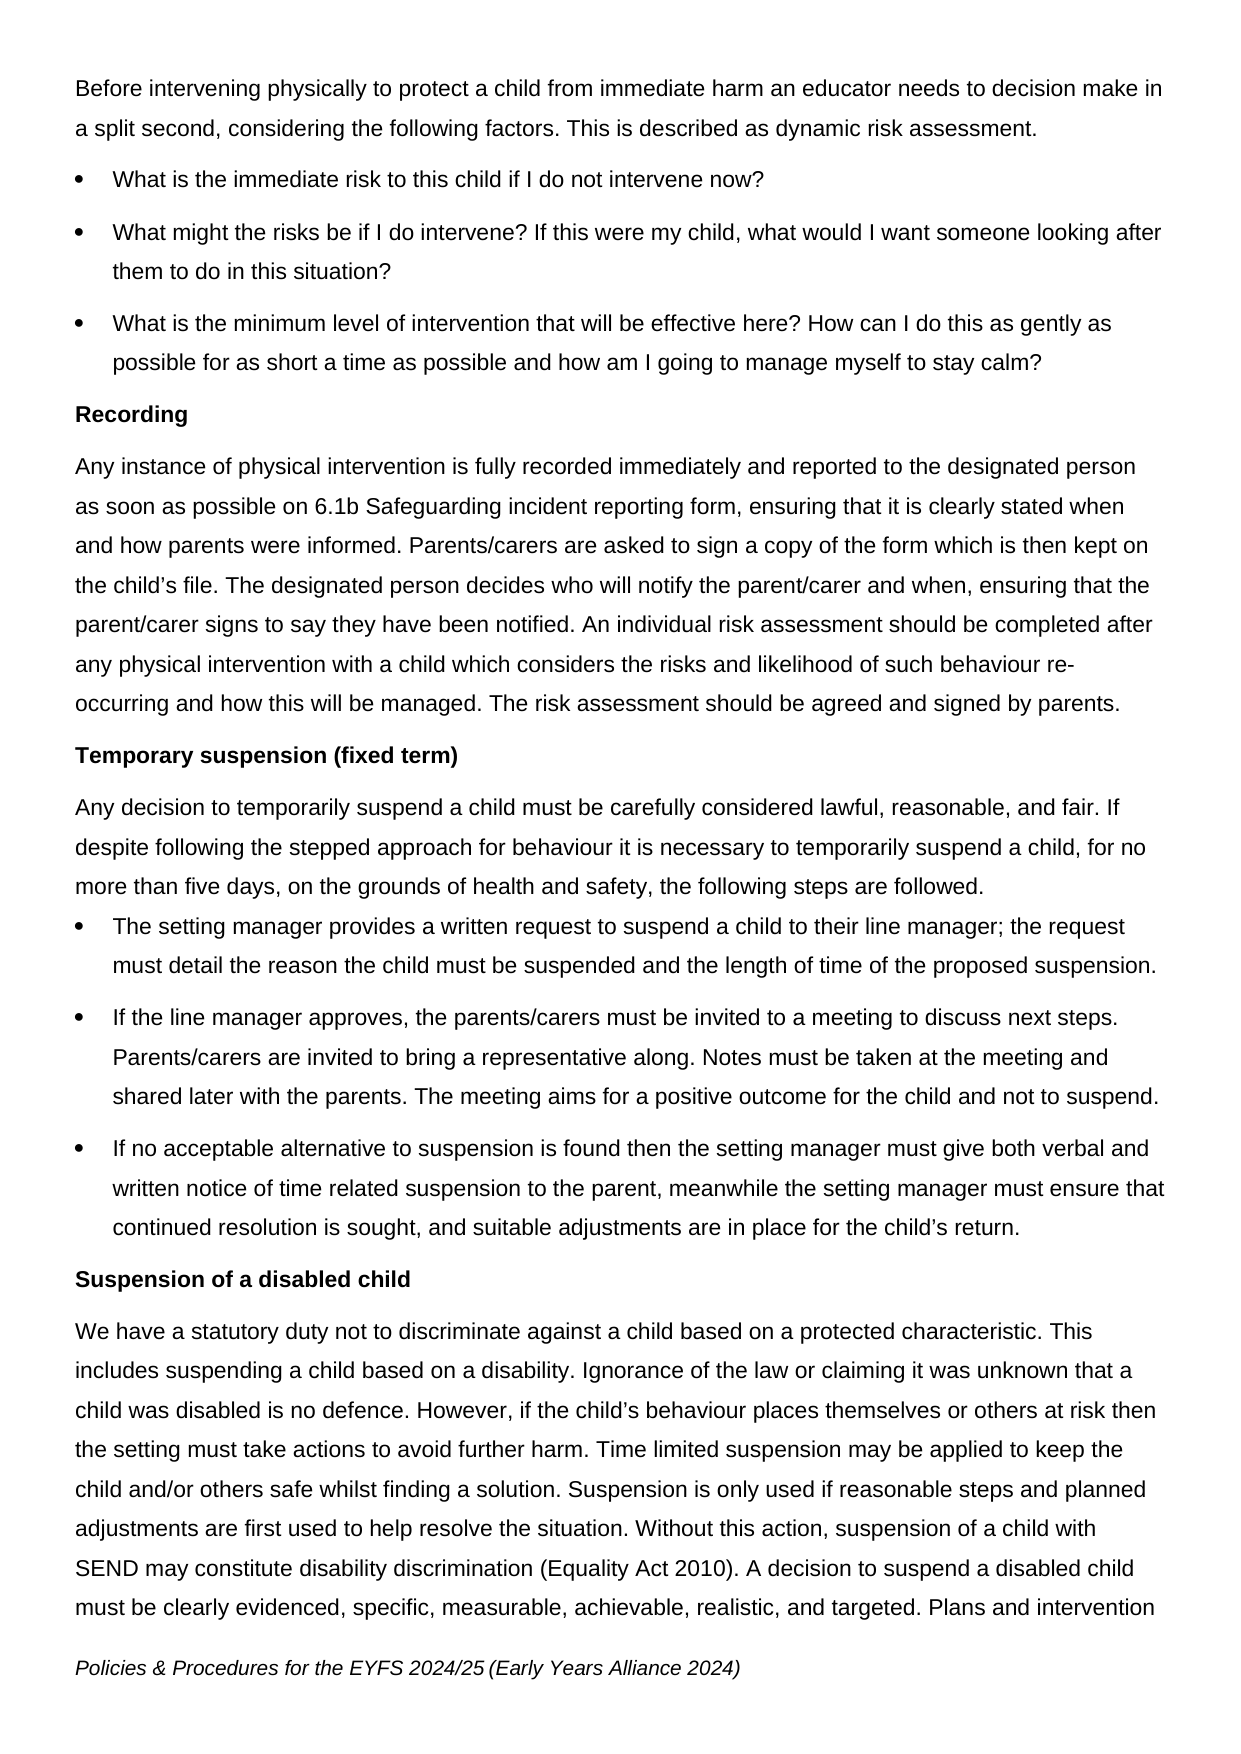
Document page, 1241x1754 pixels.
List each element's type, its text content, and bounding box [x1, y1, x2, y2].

text Temporary suspension (fixed term) [75, 742, 1165, 768]
text Any instance of physical intervention is fully recorded immediately and reported to the designated person as soon as possible on 6.1b Safeguarding incident reporting form, ensuring that it is clearly stated when and how parents were informed. Parents/carers are asked to sign a copy of the form which is then kept on the child’s file. The designated person decides who will notify the parent/carer and when, ensuring that the parent/carer signs to say they have been notified. An individual risk assessment should be completed after any physical intervention with a child which considers the risks and likelihood of such behaviour re-occurring and how this will be managed. The risk assessment should be agreed and signed by parents. [75, 453, 1165, 717]
list What is the minimum level of intervention that will be effective here? How can I do this as gently as possible for as short a time as possible and how am I going to manage myself to stay calm? [75, 310, 1165, 376]
text Suspension of a disabled child [75, 1266, 1165, 1292]
list What is the immediate risk to this child if I do not intervene now? [75, 166, 1165, 193]
list The setting manager provides a written request to suspend a child to their line manager; the request must detail the reason the child must be suspended and the length of time of the proposed suspension. [75, 913, 1165, 978]
list What might the risks be if I do intervene? If this were my child, what would I want someone looking after them to do in this situation? [75, 218, 1165, 284]
text Before intervening physically to protect a child from immediate harm an educator needs to decision make in a split second, considering the following factors. This is described as dynamic risk assessment. [75, 75, 1165, 141]
list If the line manager approves, the parents/carers must be invited to a meeting to discuss next steps. Parents/carers are invited to bring a representative along. Notes must be taken at the meeting and shared later with the parents. The meeting aims for a positive outcome for the child and not to suspend. [75, 1004, 1165, 1109]
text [75, 1318, 1165, 1621]
list If no acceptable alternative to suspension is found then the setting manager must give both verbal and written notice of time related suspension to the parent, meanwhile the setting manager must ensure that continued resolution is sought, and suitable adjustments are in place for the child’s return. [75, 1135, 1165, 1240]
text Recording [75, 401, 1165, 428]
text Any decision to temporarily suspend a child must be carefully considered lawful, reasonable, and fair. If despite following the stepped approach for behaviour it is necessary to temporarily suspend a child, for no more than five days, on the grounds of health and safety, the following steps are followed. [75, 794, 1165, 899]
